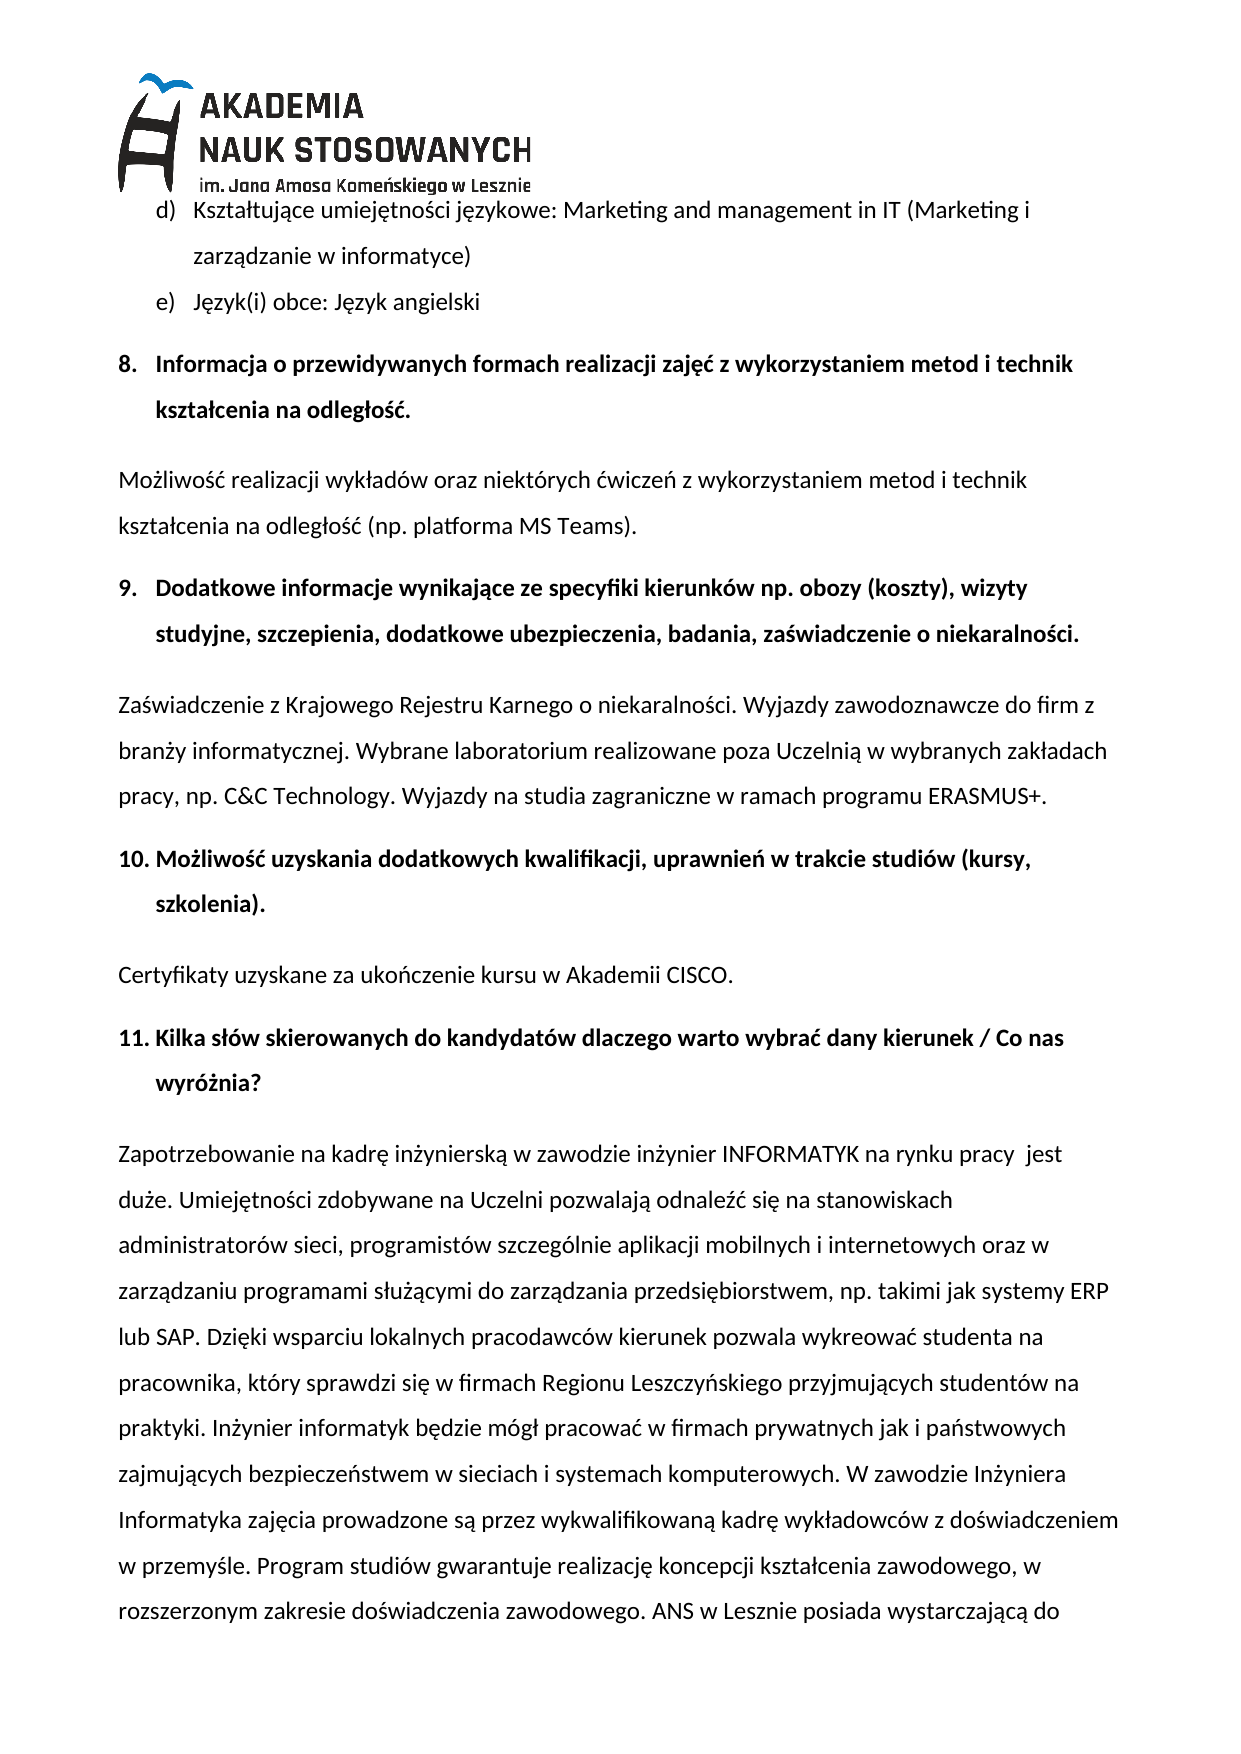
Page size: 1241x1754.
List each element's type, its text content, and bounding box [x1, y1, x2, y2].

text Zaświadczenie z Krajowego Rejestru Karnego o niekaralności. Wyjazdy zawodoznawcze do firm z branży informatycznej. Wybrane laboratorium realizowane poza Uczelnią w wybranych zakładach pracy, np. C&C Technology. Wyjazdy na studia zagraniczne w ramach programu ERASMUS+. [118, 689, 1122, 811]
list Kształtujące umiejętności językowe: Marketing and management in IT (Marketing i zarządzanie w informatyce) [156, 194, 1122, 270]
text Certyfikaty uzyskane za ukończenie kursu w Akademii CISCO. [118, 959, 1122, 990]
subtitle Informacja o przewidywanych formach realizacji zajęć z wykorzystaniem metod i technik kształcenia na odległość. [118, 348, 1122, 424]
text Możliwość realizacji wykładów oraz niektórych ćwiczeń z wykorzystaniem metod i technik kształcenia na odległość (np. platforma MS Teams). [118, 464, 1122, 541]
subtitle Dodatkowe informacje wynikające ze specyfiki kierunków np. obozy (koszty), wizyty studyjne, szczepienia, dodatkowe ubezpieczenia, badania, zaświadczenie o niekaralności. [118, 573, 1122, 649]
subtitle Kilka słów skierowanych do kandydatów dlaczego warto wybrać dany kierunek / Co nas wyróżnia? [118, 1022, 1122, 1098]
list Język(i) obce: Język angielski [156, 286, 1122, 316]
subtitle Możliwość uzyskania dodatkowych kwalifikacji, uprawnień w trakcie studiów (kursy, szkolenia). [118, 843, 1122, 919]
picture [118, 73, 531, 195]
